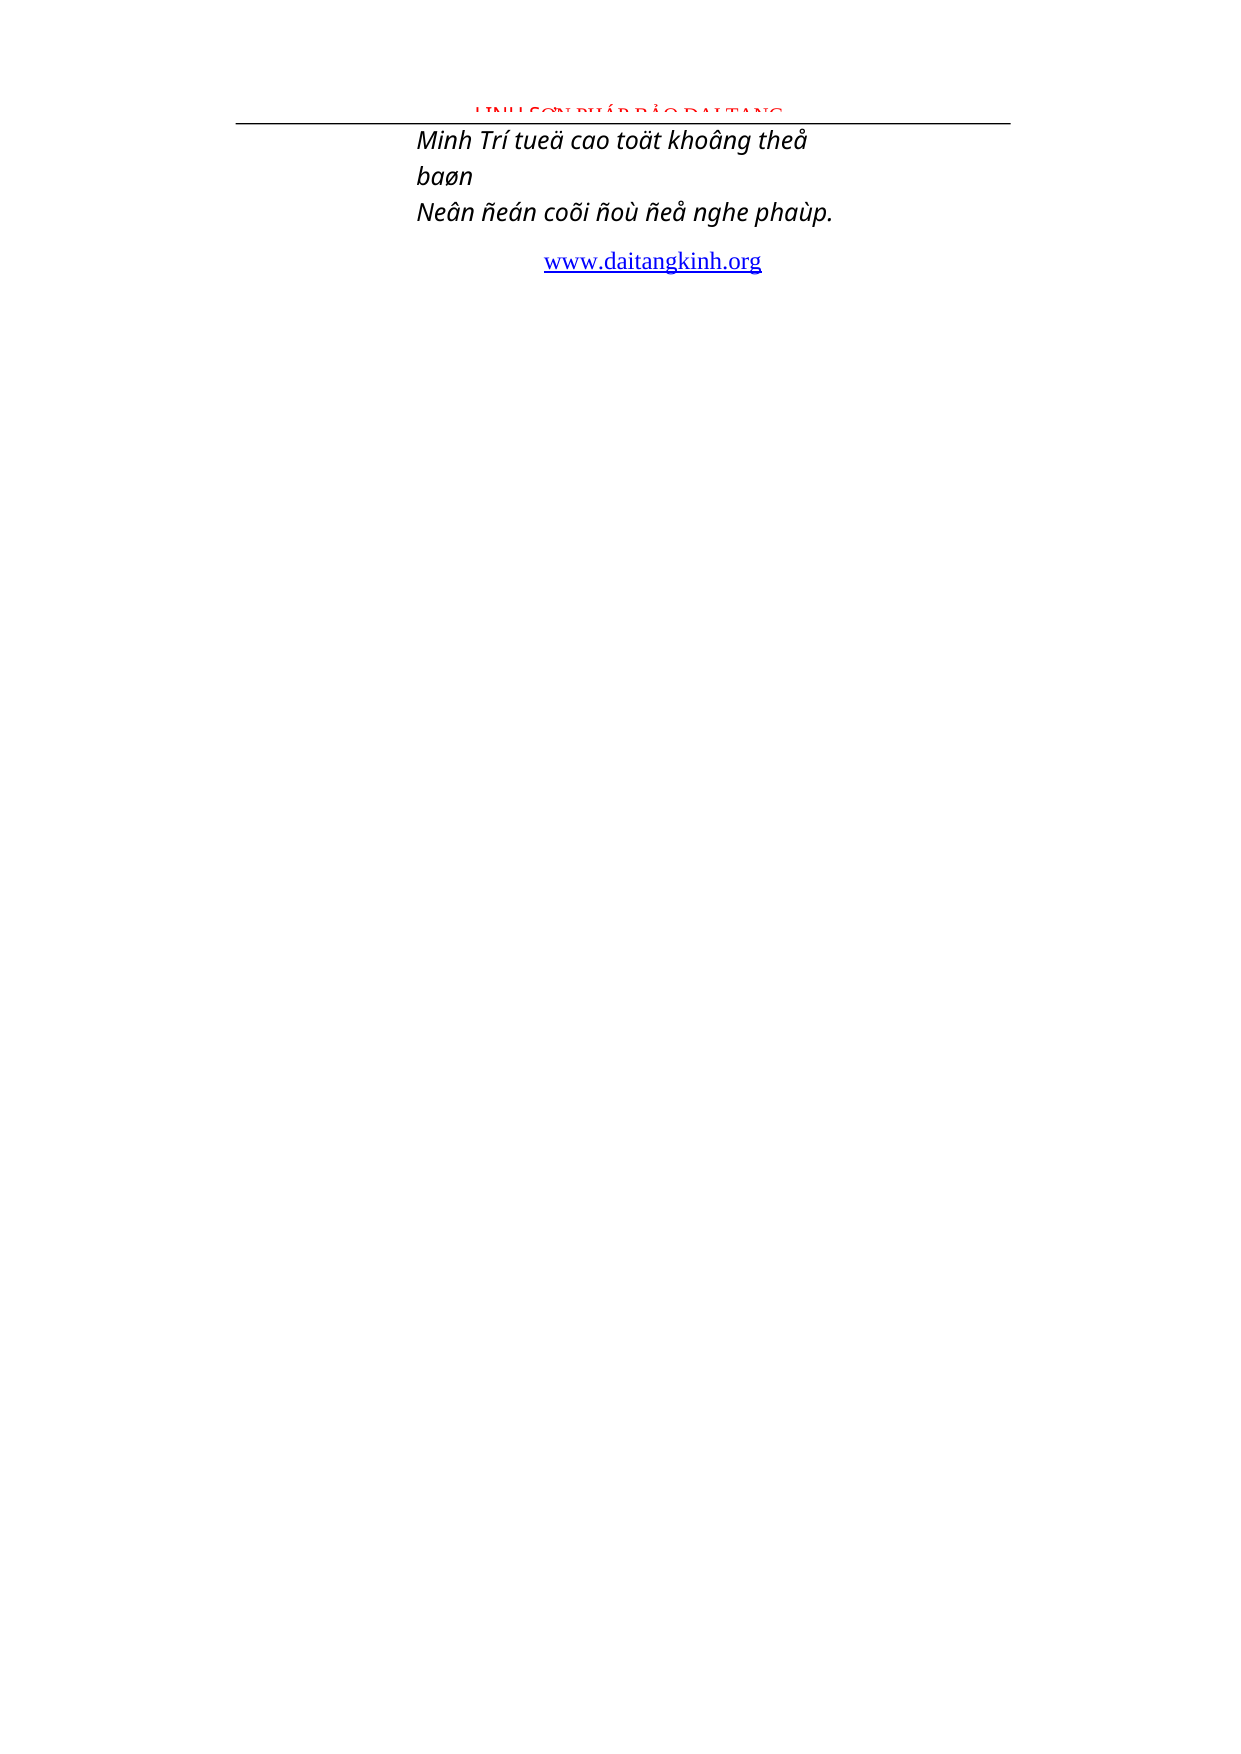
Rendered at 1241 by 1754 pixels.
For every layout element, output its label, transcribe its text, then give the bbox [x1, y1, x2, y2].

text www.daitangkinh.org [324, 246, 981, 275]
text Neân ñeán coõi ñoù ñeå nghe phaùp. [416, 195, 1065, 229]
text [416, 123, 823, 193]
